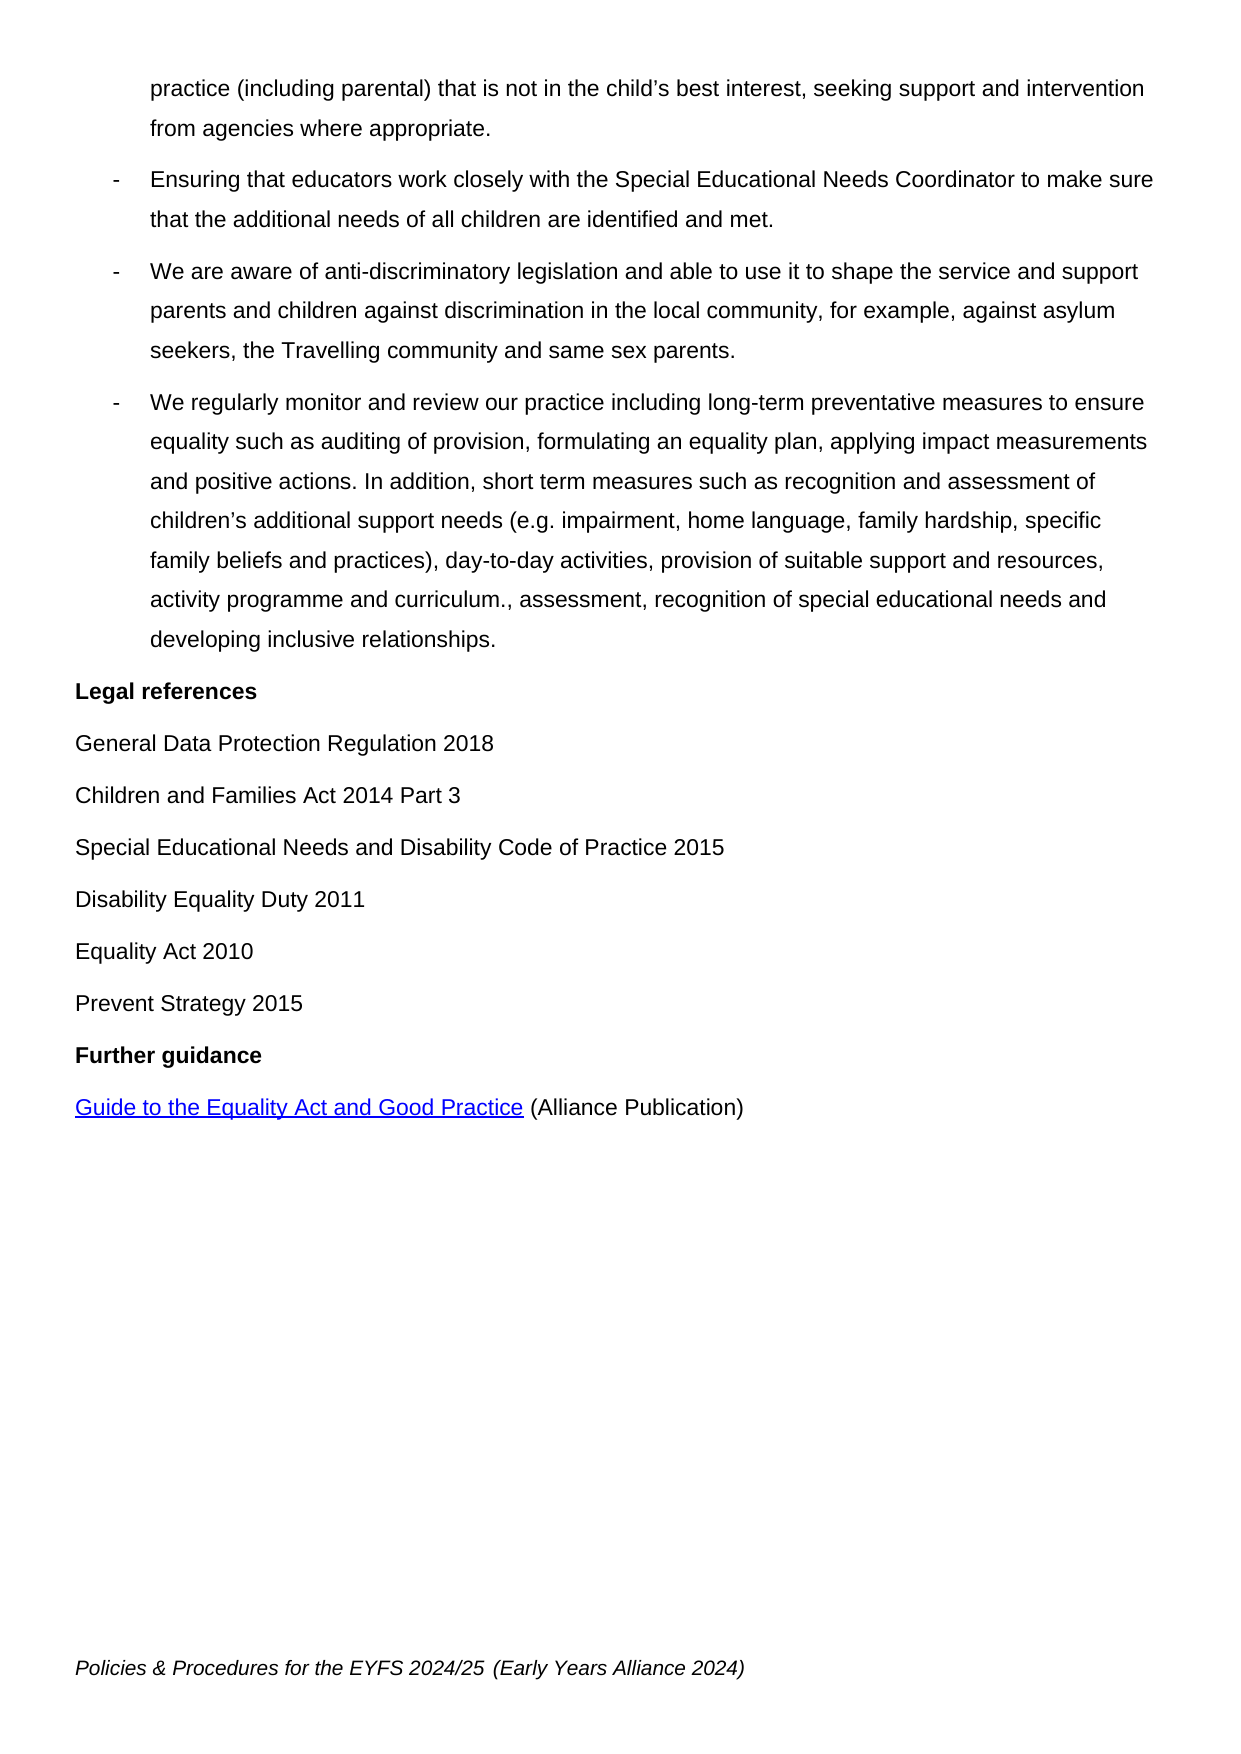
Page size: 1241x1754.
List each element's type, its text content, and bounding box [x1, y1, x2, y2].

text Further guidance [75, 1042, 1165, 1068]
text Equality Act 2010 [75, 938, 1165, 964]
text Disability Equality Duty 2011 [75, 886, 1165, 912]
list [112, 75, 1165, 141]
text Special Educational Needs and Disability Code of Practice 2015 [75, 834, 1165, 860]
list We are aware of anti-discriminatory legislation and able to use it to shape the service and support parents and children against discrimination in the local community, for example, against asylum seekers, the Travelling community and same sex parents. [112, 258, 1165, 363]
text Guide to the Equality Act and Good Practice (Alliance Publication) [75, 1093, 1165, 1120]
list We regularly monitor and review our practice including long-term preventative measures to ensure equality such as auditing of provision, formulating an equality plan, applying impact measurements and positive actions. In addition, short term measures such as recognition and assessment of children’s additional support needs (e.g. impairment, home language, family hardship, specific family beliefs and practices), day-to-day activities, provision of suitable support and resources, activity programme and curriculum., assessment, recognition of special educational needs and developing inclusive relationships. [112, 389, 1165, 652]
text Prevent Strategy 2015 [75, 989, 1165, 1016]
list Ensuring that educators work closely with the Special Educational Needs Coordinator to make sure that the additional needs of all children are identified and met. [112, 166, 1165, 232]
text General Data Protection Regulation 2018 [75, 730, 1165, 756]
text Legal references [75, 678, 1165, 704]
text Children and Families Act 2014 Part 3 [75, 782, 1165, 808]
